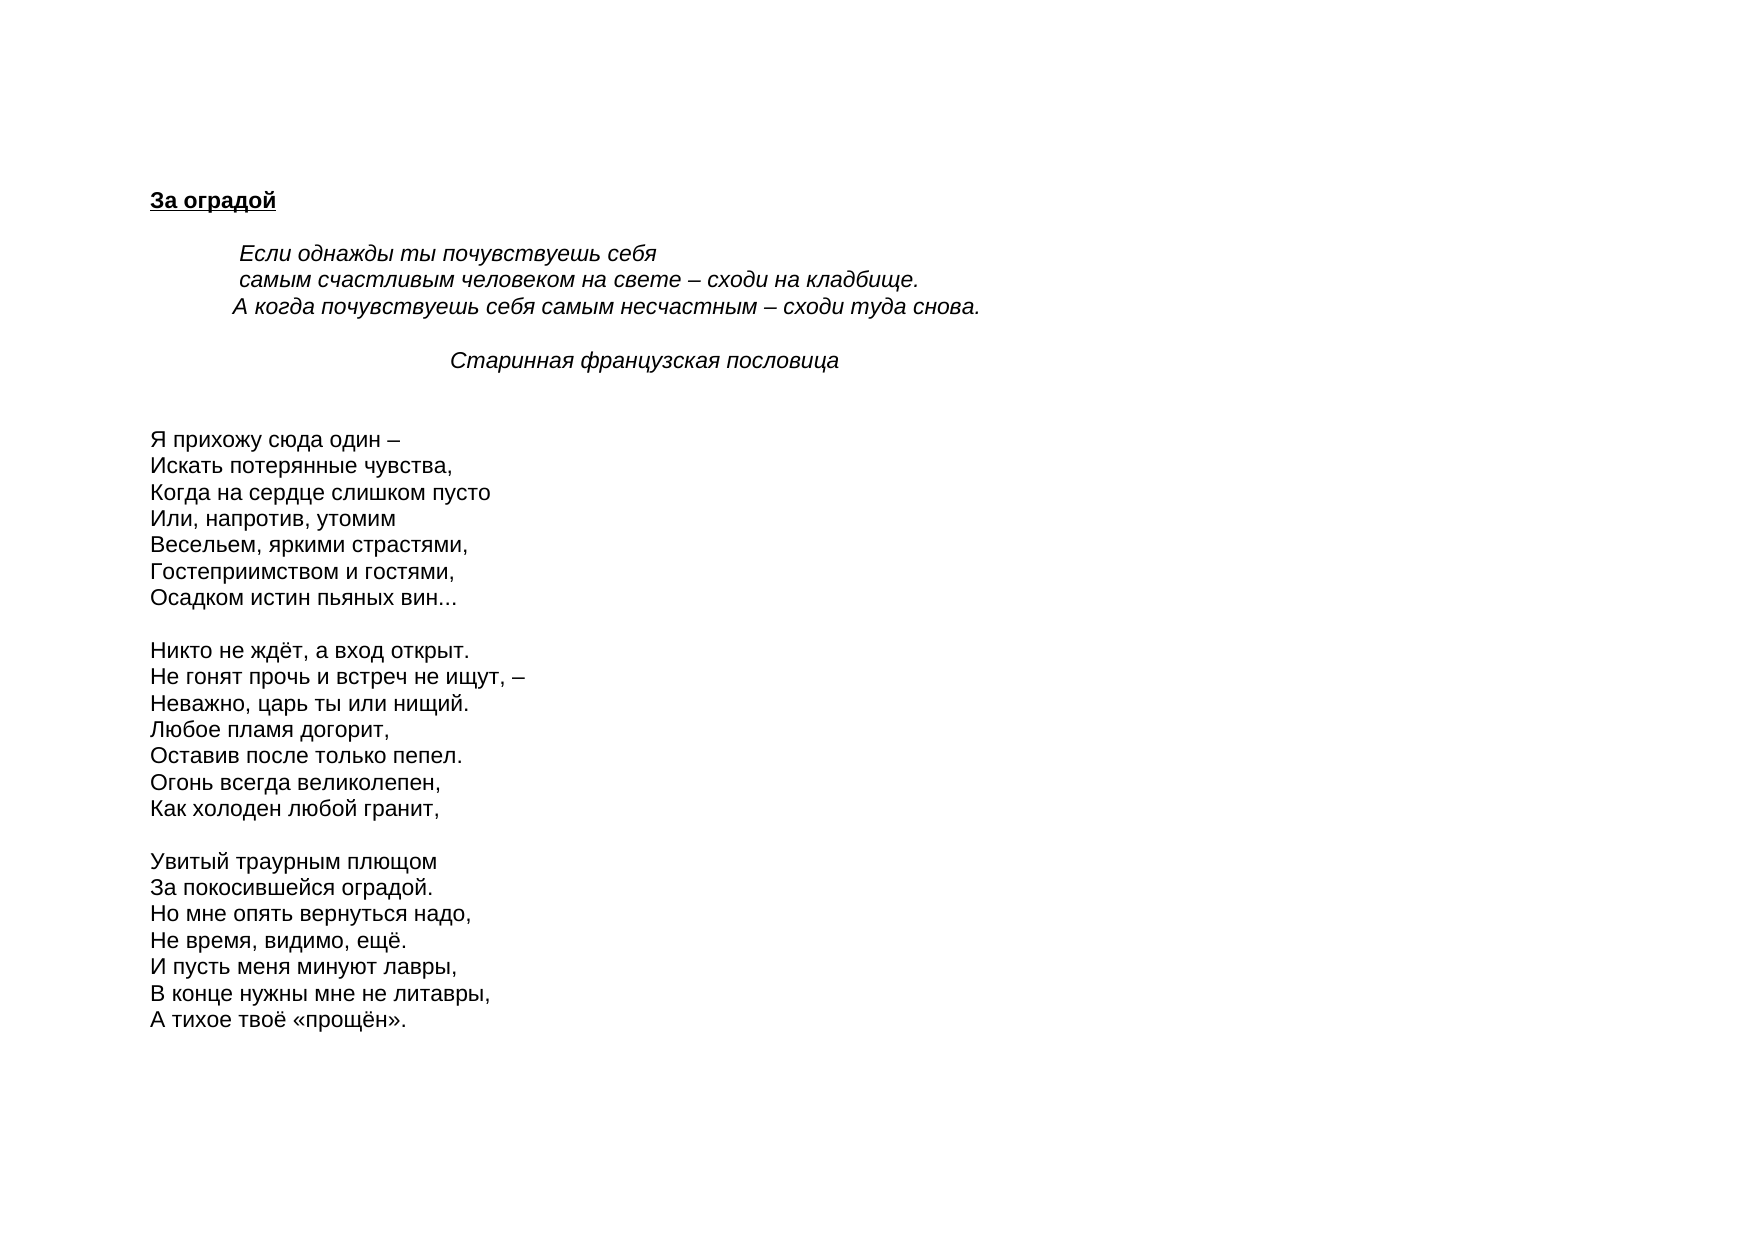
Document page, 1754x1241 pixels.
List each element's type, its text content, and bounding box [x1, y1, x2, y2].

text В конце нужны мне не литавры, [150, 979, 1604, 1006]
text И пусть меня минуют лавры, [150, 953, 1604, 979]
text Любое пламя догорит, [150, 716, 1604, 742]
text Осадком истин пьяных вин... [150, 584, 1604, 611]
text Весельем, яркими страстями, [150, 531, 1604, 558]
text Не время, видимо, ещё. [150, 927, 1604, 953]
text Оставив после только пепел. [150, 742, 1604, 769]
text Но мне опять вернуться надо, [150, 900, 1604, 927]
text За покосившейся оградой. [150, 874, 1604, 900]
text Или, напротив, утомим [150, 505, 1604, 531]
text Неважно, царь ты или нищий. [150, 689, 1604, 716]
text Не гонят прочь и встреч не ищут, – [150, 663, 1604, 689]
text За оградой [150, 187, 1604, 213]
text самым счастливым человеком на свете – сходи на кладбище. [150, 266, 1604, 293]
text Искать потерянные чувства, [150, 452, 1604, 479]
text Старинная французская пословица [150, 347, 1604, 373]
text Как холоден любой гранит, [150, 795, 1604, 821]
text Я прихожу сюда один – [150, 426, 1604, 452]
text Огонь всегда великолепен, [150, 769, 1604, 795]
text Увитый траурным плющом [150, 848, 1604, 874]
text А когда почувствуешь себя самым несчастным – сходи туда снова. [150, 293, 1604, 319]
text Гостеприимством и гостями, [150, 558, 1604, 584]
text А тихое твоё «прощён». [150, 1006, 1604, 1032]
text Никто не ждёт, а вход открыт. [150, 637, 1604, 663]
text Когда на сердце слишком пусто [150, 479, 1604, 505]
text Если однажды ты почувствуешь себя [150, 240, 1604, 266]
